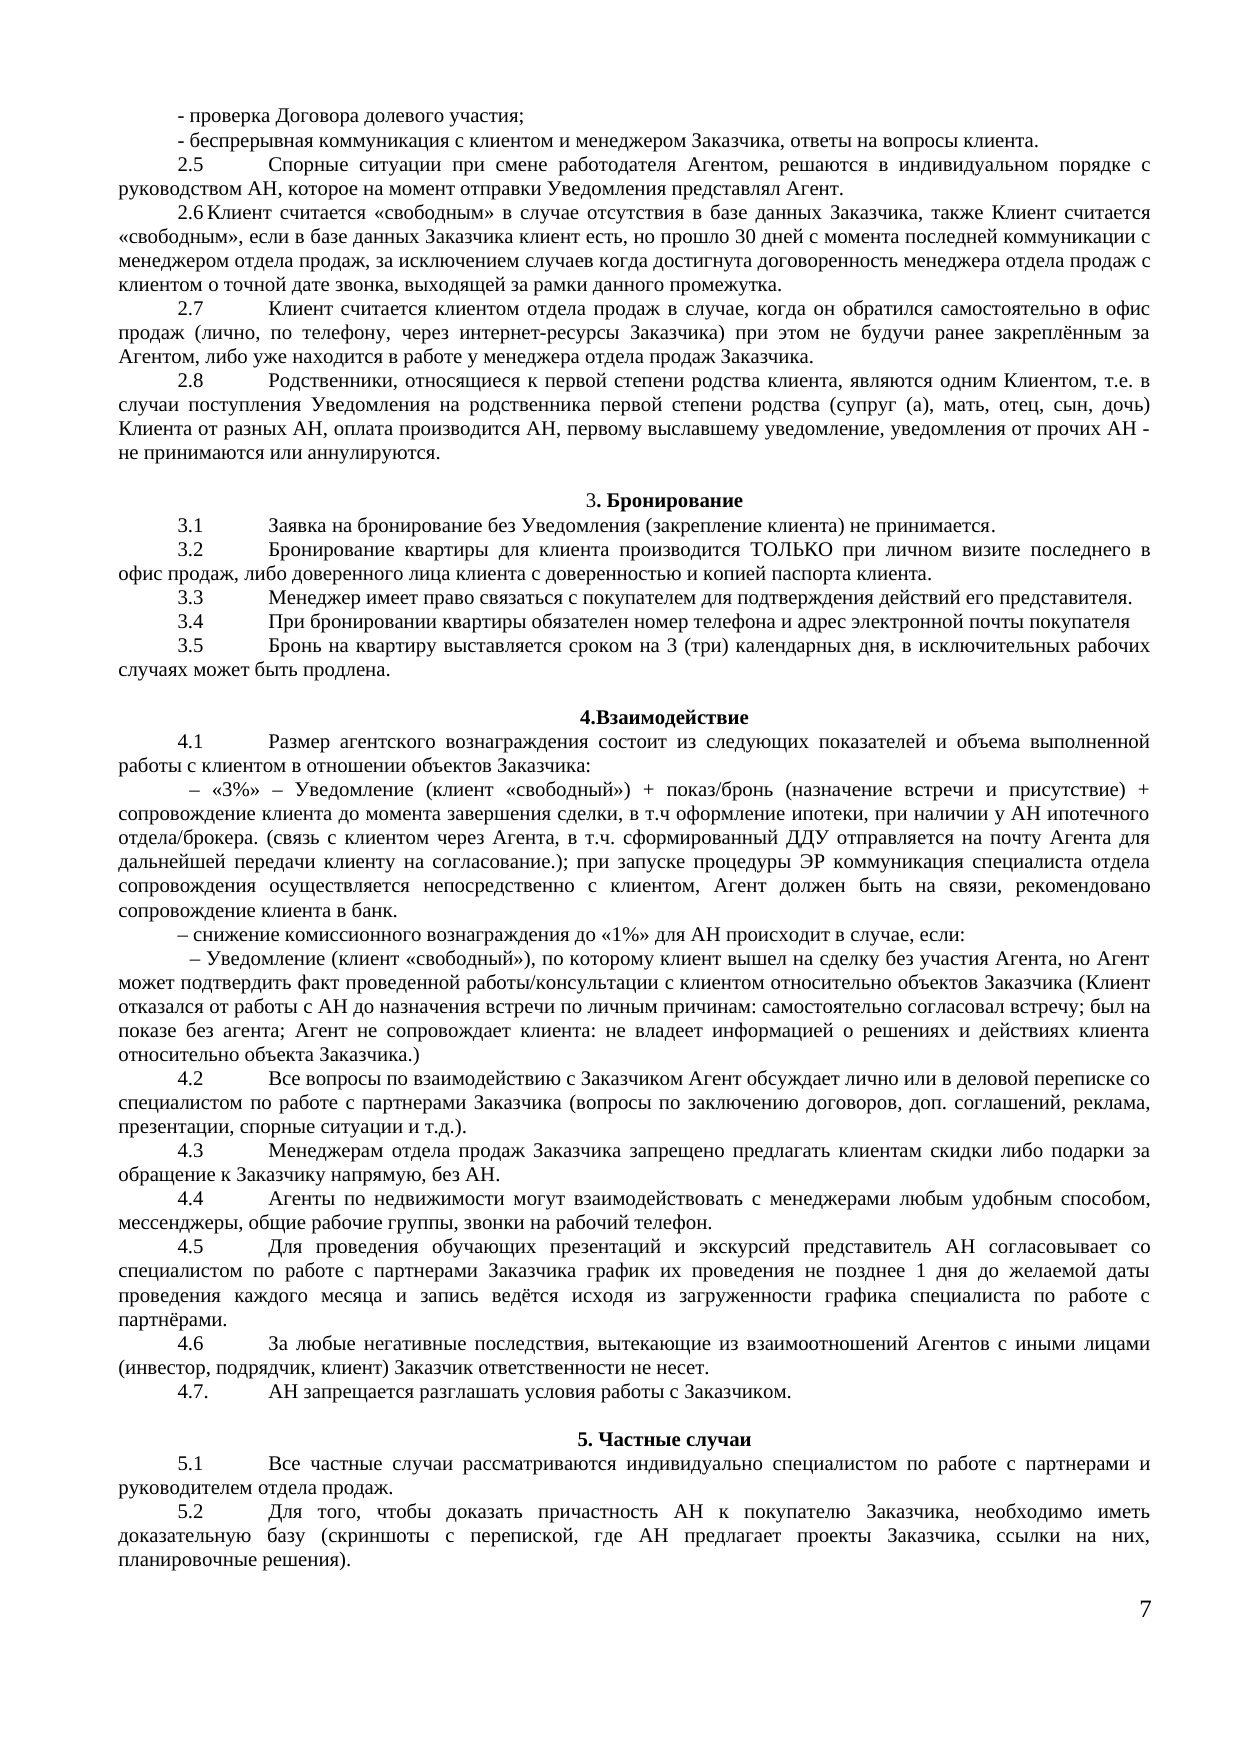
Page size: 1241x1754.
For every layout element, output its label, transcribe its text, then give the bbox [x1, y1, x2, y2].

text 2.8 Родственники, относящиеся к первой степени родства клиента, являются одним Клиентом, т.е. в случаи поступления Уведомления на родственника первой степени родства (супруг (а), мать, отец, сын, дочь) Клиента от разных АН, оплата производится АН, первому выславшему уведомление, уведомления от прочих АН - не принимаются или аннулируются. [118, 368, 1152, 464]
text 5.2 Для того, чтобы доказать причастность АН к покупателю Заказчика, необходимо иметь доказательную базу (скриншоты с перепиской, где АН предлагает проекты Заказчика, ссылки на них, планировочные решения). [118, 1499, 1152, 1571]
text – снижение комиссионного вознаграждения до «1%» для АН происходит в случае, если: [118, 922, 1152, 946]
text 4.4 Агенты по недвижимости могут взаимодействовать с менеджерами любым удобным способом, мессенджеры, общие рабочие группы, звонки на рабочий телефон. [118, 1186, 1152, 1234]
text 3. Бронирование [118, 488, 1152, 512]
text 4.3 Менеджерам отдела продаж Заказчика запрещено предлагать клиентам скидки либо подарки за обращение к Заказчику напрямую, без АН. [118, 1138, 1152, 1186]
text 4.6 За любые негативные последствия, вытекающие из взаимоотношений Агентов с иными лицами (инвестор, подрядчик, клиент) Заказчик ответственности не несет. [118, 1331, 1152, 1379]
text 2.6 Клиент считается «свободным» в случае отсутствия в базе данных Заказчика, также Клиент считается «свободным», если в базе данных Заказчика клиент есть, но прошло 30 дней с момента последней коммуникации с менеджером отдела продаж, за исключением случаев когда достигнута договоренность менеджера отдела продаж с клиентом о точной дате звонка, выходящей за рамки данного промежутка. [118, 200, 1152, 296]
text 3.2 Бронирование квартиры для клиента производится ТОЛЬКО при личном визите последнего в офис продаж, либо доверенного лица клиента с доверенностью и копией паспорта клиента. [118, 537, 1152, 585]
text 3.1 Заявка на бронирование без Уведомления (закрепление клиента) не принимается. [118, 512, 1152, 537]
text - проверка Договора долевого участия; [118, 103, 1152, 127]
text 2.5 Спорные ситуации при смене работодателя Агентом, решаются в индивидуальном порядке с руководством АН, которое на момент отправки Уведомления представлял Агент. [118, 152, 1152, 200]
text 4.5 Для проведения обучающих презентаций и экскурсий представитель АН согласовывает со специалистом по работе с партнерами Заказчика график их проведения не позднее 1 дня до желаемой даты проведения каждого месяца и запись ведётся исходя из загруженности графика специалиста по работе с партнёрами. [118, 1234, 1152, 1331]
text 4.1 Размер агентского вознаграждения состоит из следующих показателей и объема выполненной работы с клиентом в отношении объектов Заказчика: [118, 729, 1152, 777]
text - беспрерывная коммуникация с клиентом и менеджером Заказчика, ответы на вопросы клиента. [118, 127, 1152, 152]
text 5.1 Все частные случаи рассматриваются индивидуально специалистом по работе с партнерами и руководителем отдела продаж. [118, 1451, 1152, 1499]
list Взаимодействие [118, 705, 1152, 729]
text – «3%» – Уведомление (клиент «свободный») + показ/бронь (назначение встречи и присутствие) + сопровождение клиента до момента завершения сделки, в т.ч оформление ипотеки, при наличии у АН ипотечного отдела/брокера. (связь с клиентом через Агента, в т.ч. сформированный ДДУ отправляется на почту Агента для дальнейшей передачи клиенту на согласование.); при запуске процедуры ЭР коммуникация специалиста отдела сопровождения осуществляется непосредственно с клиентом, Агент должен быть на связи, рекомендовано сопровождение клиента в банк. [118, 777, 1152, 922]
text 4.2 Все вопросы по взаимодействию с Заказчиком Агент обсуждает лично или в деловой переписке со специалистом по работе с партнерами Заказчика (вопросы по заключению договоров, доп. соглашений, реклама, презентации, спорные ситуации и т.д.). [118, 1066, 1152, 1138]
text 5. Частные случаи [118, 1427, 1152, 1451]
text 3.5 Бронь на квартиру выставляется сроком на 3 (три) календарных дня, в исключительных рабочих случаях может быть продлена. [118, 633, 1152, 681]
text 4.7. АН запрещается разглашать условия работы с Заказчиком. [118, 1379, 1152, 1403]
text 3.3 Менеджер имеет право связаться с покупателем для подтверждения действий его представителя. [118, 585, 1152, 609]
text 3.4 При бронировании квартиры обязателен номер телефона и адрес электронной почты покупателя [118, 609, 1152, 633]
text 2.7 Клиент считается клиентом отдела продаж в случае, когда он обратился самостоятельно в офис продаж (лично, по телефону, через интернет-ресурсы Заказчика) при этом не будучи ранее закреплённым за Агентом, либо уже находится в работе у менеджера отдела продаж Заказчика. [118, 296, 1152, 368]
text – Уведомление (клиент «свободный»), по которому клиент вышел на сделку без участия Агента, но Агент может подтвердить факт проведенной работы/консультации с клиентом относительно объектов Заказчика (Клиент отказался от работы с АН до назначения встречи по личным причинам: самостоятельно согласовал встречу; был на показе без агента; Агент не сопровождает клиента: не владеет информацией о решениях и действиях клиента относительно объекта Заказчика.) [118, 946, 1152, 1066]
